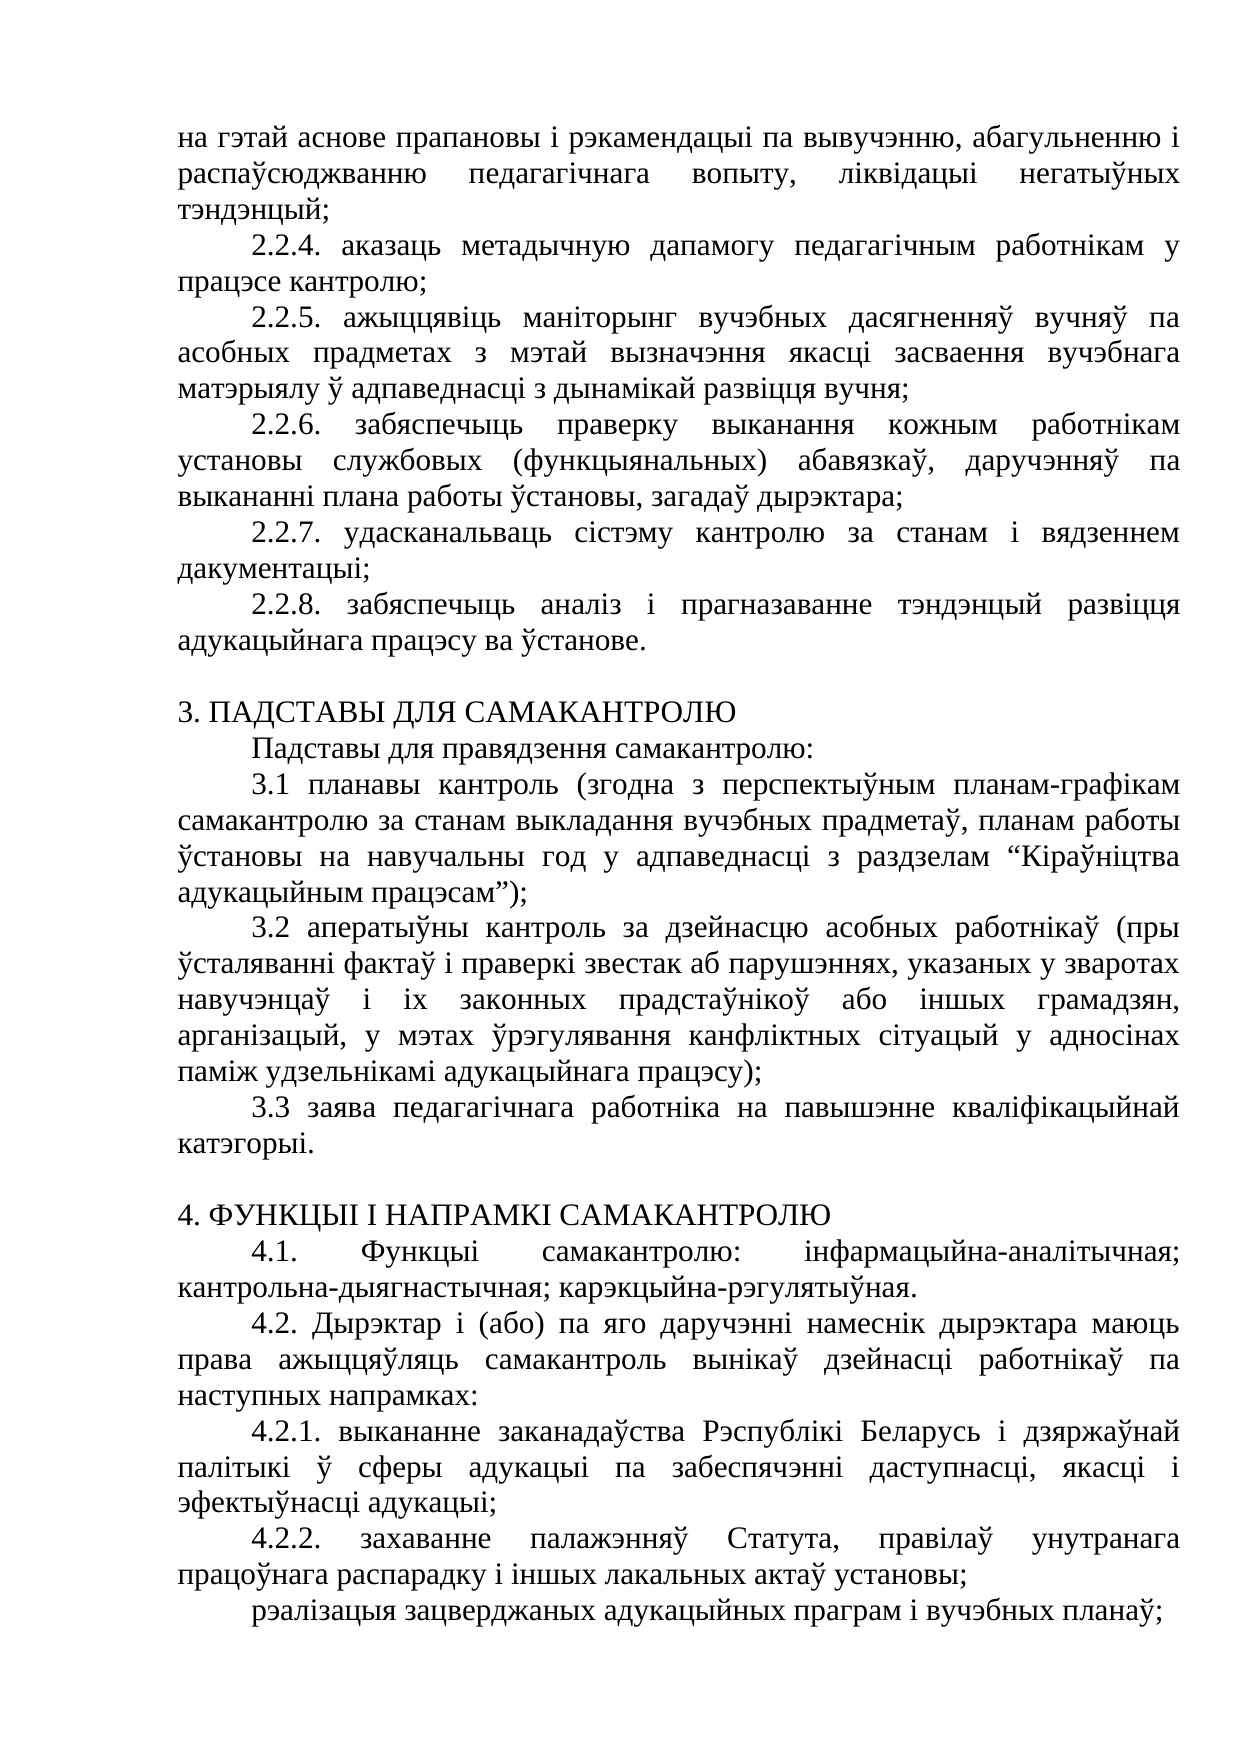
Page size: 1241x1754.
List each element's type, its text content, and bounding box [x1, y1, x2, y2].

text 2.2.7. удасканальваць сістэму кантролю за станам і вядзеннем дакументацыі; [177, 513, 1181, 585]
text рэалізацыя зацверджаных адукацыйных праграм і вучэбных планаў; [177, 1592, 1181, 1627]
text 2.2.5. ажыццявіць маніторынг вучэбных дасягненняў вучняў па асобных прадметах з мэтай вызначэння якасці засваення вучэбнага матэрыялу ў адпаведнасці з дынамікай развіцця вучня; [177, 298, 1181, 406]
text 4.2.1. выкананне заканадаўства Рэспублікі Беларусь і дзяржаўнай палітыкі ў сферы адукацыі па забеспячэнні даступнасці, якасці і эфектыўнасці адукацыі; [177, 1412, 1181, 1520]
text 4.2. Дырэктар і (або) па яго даручэнні намеснік дырэктара маюць права ажыццяўляць самакантроль вынікаў дзейнасці работнікаў па наступных напрамках: [177, 1304, 1181, 1412]
text 3.2 аператыўны кантроль за дзейнасцю асобных работнікаў (пры ўсталяванні фактаў і праверкі звестак аб парушэннях, указаных у зваротах навучэнцаў і іх законных прадстаўнікоў або іншых грамадзян, арганізацый, у мэтах ўрэгулявання канфліктных сітуацый у адносінах паміж удзельнікамі адукацыйнага працэсу); [177, 909, 1181, 1088]
text 4.2.2. захаванне палажэнняў Статута, правілаў унутранага працоўнага распарадку і іншых лакальных актаў установы; [177, 1520, 1181, 1592]
text 2.2.6. забяспечыць праверку выканання кожным работнікам установы службовых (функцыянальных) абавязкаў, даручэнняў па выкананні плана работы ўстановы, загадаў дырэктара; [177, 406, 1181, 513]
text 2.2.4. аказаць метадычную дапамогу педагагічным работнікам у працэсе кантролю; [177, 226, 1181, 298]
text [177, 118, 1181, 226]
text 3.3 заява педагагічнага работніка на павышэнне кваліфікацыйнай катэгорыі. [177, 1088, 1181, 1160]
text 4. ФУНКЦЫІ І НАПРАМКІ САМАКАНТРОЛЮ [177, 1196, 1181, 1232]
text 4.1. Функцыі самакантролю: інфармацыйна-аналітычная; кантрольна-дыягнастычная; карэкцыйна-рэгулятыўная. [177, 1232, 1181, 1304]
text 2.2.8. забяспечыць аналіз і прагназаванне тэндэнцый развіцця адукацыйнага працэсу ва ўстанове. [177, 585, 1181, 657]
text 3.1 планавы кантроль (згодна з перспектыўным планам-графікам самакантролю за станам выкладання вучэбных прадметаў, планам работы ўстановы на навучальны год у адпаведнасці з раздзелам “Кіраўніцтва адукацыйным працэсам”); [177, 765, 1181, 909]
text Падставы для правядзення самакантролю: [177, 729, 1181, 765]
text 3. ПАДСТАВЫ ДЛЯ САМАКАНТРОЛЮ [177, 693, 1181, 729]
